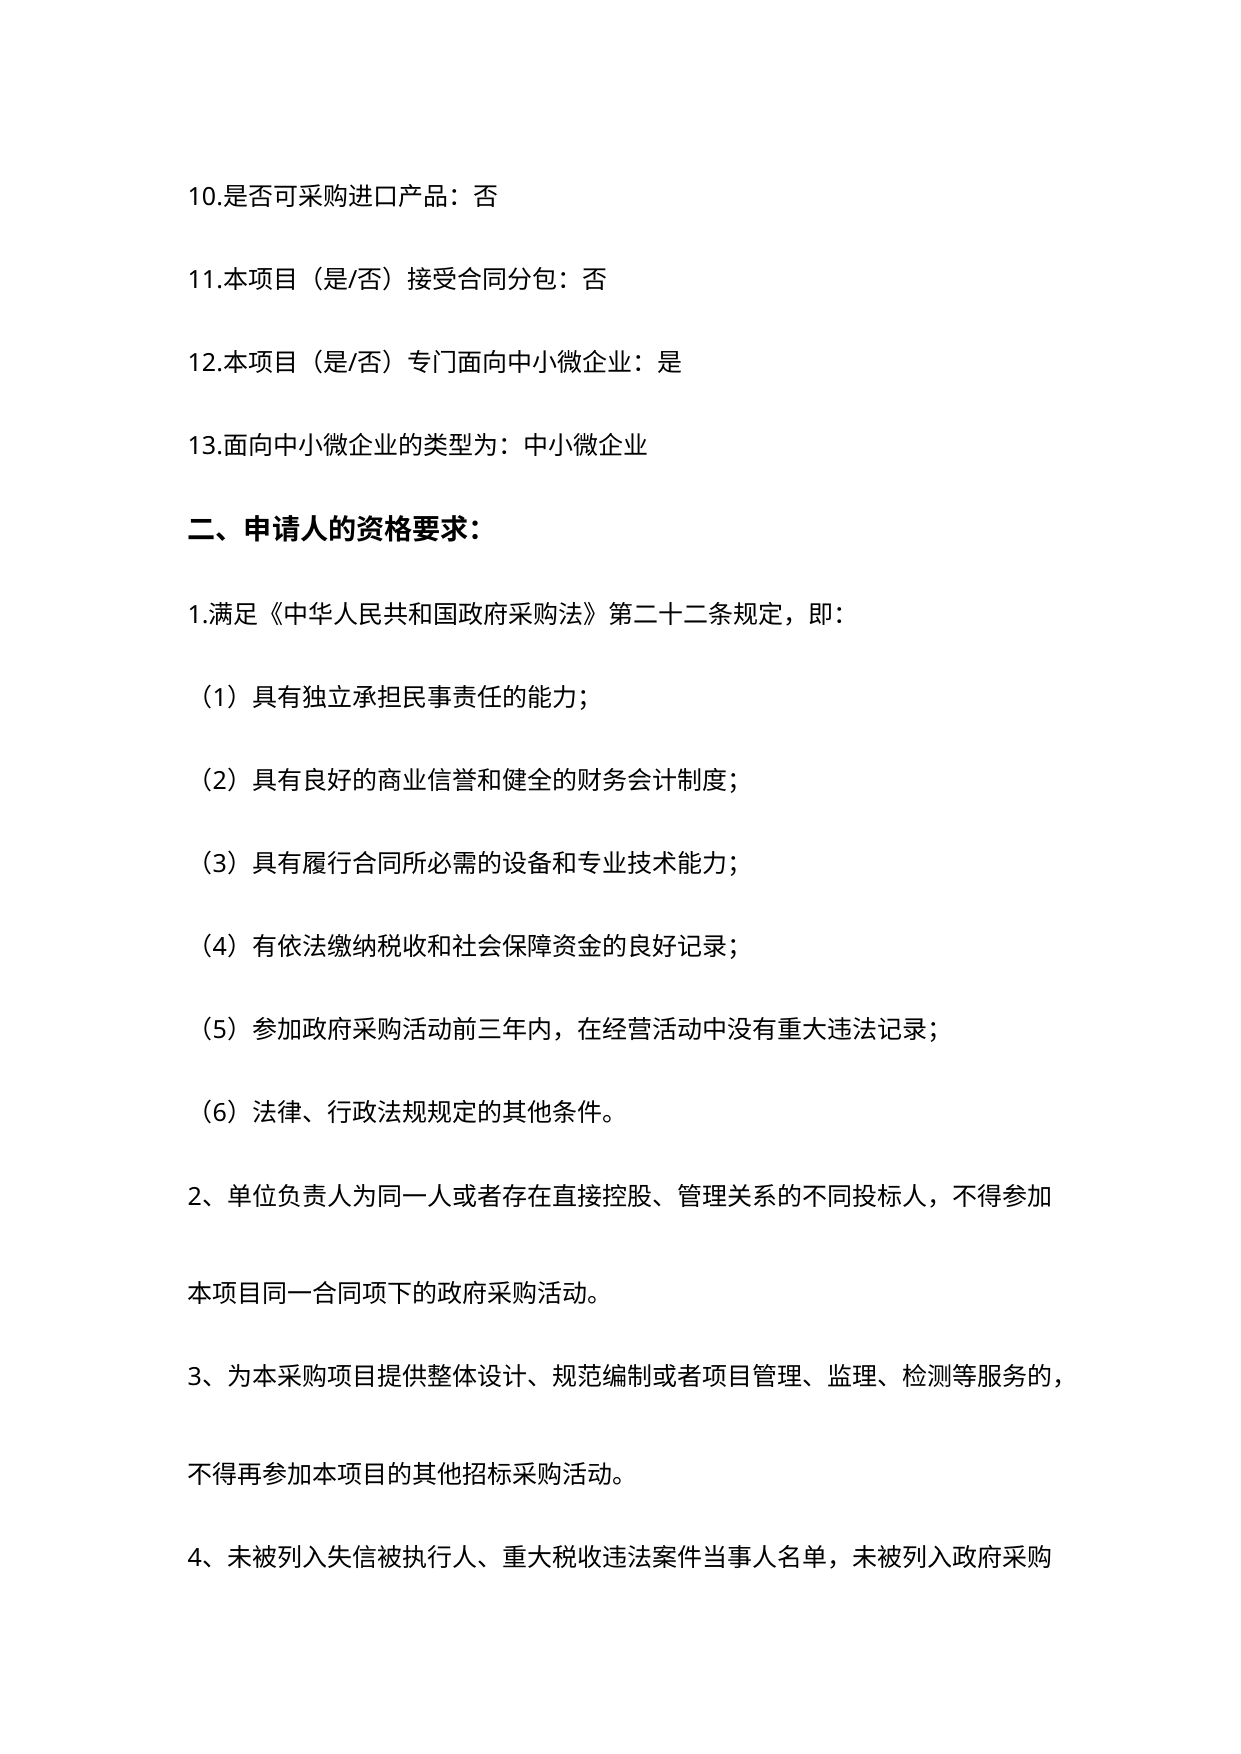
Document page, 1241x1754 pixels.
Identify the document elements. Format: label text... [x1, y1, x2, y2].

text 11.本项目（是/否）接受合同分包：否 [187, 245, 1053, 310]
list 3、为本采购项目提供整体设计、规范编制或者项目管理、监理、检测等服务的，不得再参加本项目的其他招标采购活动。 [187, 1342, 1053, 1505]
list 参加政府采购活动前三年内，在经营活动中没有重大违法记录； [187, 995, 1053, 1060]
text 13.面向中小微企业的类型为：中小微企业 [187, 411, 1053, 476]
list 具有独立承担民事责任的能力； [187, 663, 1053, 728]
list 具有履行合同所必需的设备和专业技术能力； [187, 829, 1053, 894]
list 法律、行政法规规定的其他条件。 [187, 1078, 1053, 1143]
text 二、申请人的资格要求： [187, 494, 1053, 559]
text 10.是否可采购进口产品：否 [187, 162, 1053, 227]
text 12.本项目（是/否）专门面向中小微企业：是 [187, 328, 1053, 393]
list 2、单位负责人为同一人或者存在直接控股、管理关系的不同投标人，不得参加本项目同一合同项下的政府采购活动。 [187, 1162, 1053, 1324]
list 有依法缴纳税收和社会保障资金的良好记录； [187, 912, 1053, 977]
text 1.满足《中华人民共和国政府采购法》第二十二条规定，即： [187, 580, 1053, 645]
list 具有良好的商业信誉和健全的财务会计制度； [187, 746, 1053, 811]
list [187, 1523, 1053, 1588]
